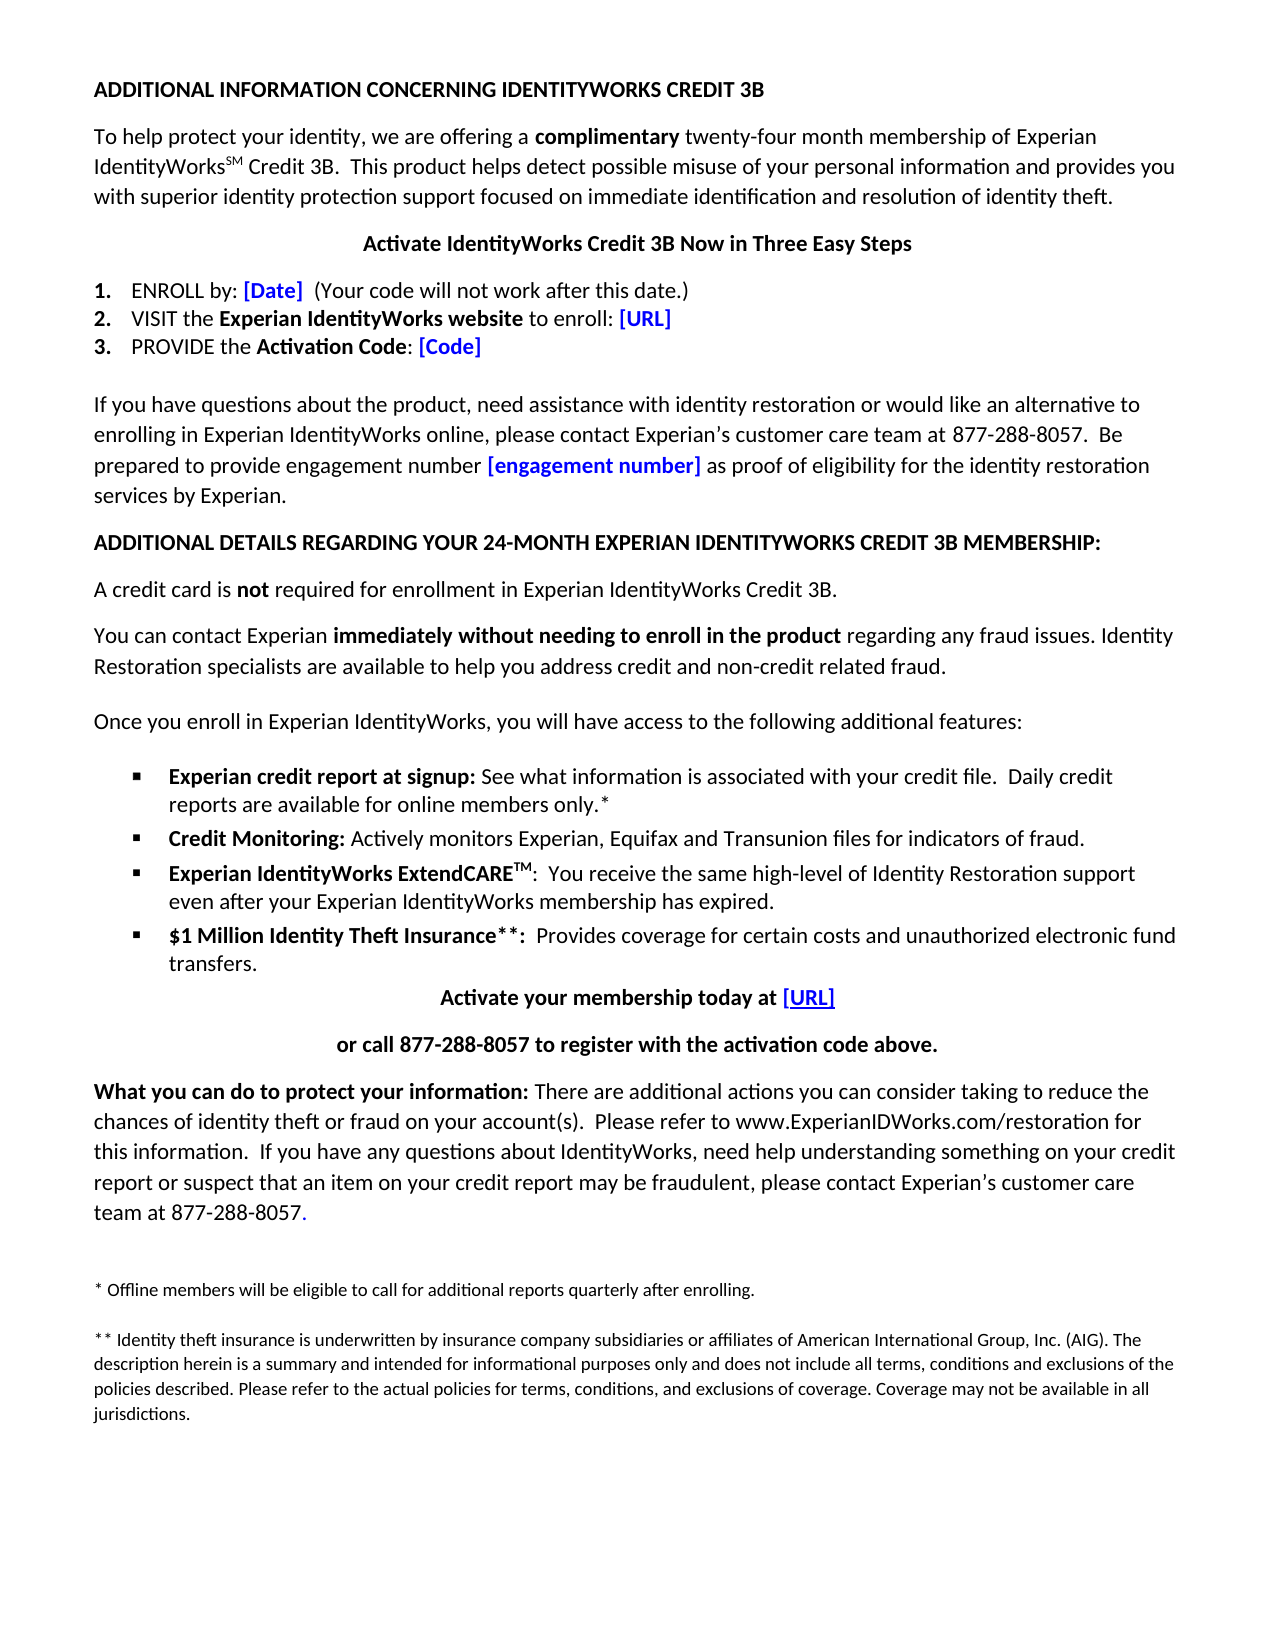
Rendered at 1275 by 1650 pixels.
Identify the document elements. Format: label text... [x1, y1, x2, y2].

text A credit card is not required for enrollment in Experian IdentityWorks Credit 3B. [94, 575, 1181, 603]
text Activate your membership today at [URL] [94, 983, 1181, 1011]
text You can contact Experian immediately without needing to enroll in the product regarding any fraud issues. Identity Restoration specialists are available to help you address credit and non-credit related fraud. [94, 622, 1181, 680]
text If you have questions about the product, need assistance with identity restoration or would like an alternative to enrolling in Experian IdentityWorks online, please contact Experian’s customer care team at 877-288-8057. Be prepared to provide engagement number [engagement number] as proof of eligibility for the identity restoration services by Experian. [94, 360, 1181, 509]
text or call 877-288-8057 to register with the activation code above. [94, 1030, 1181, 1058]
list Visit the Experian IdentityWorks website to enroll: [URL] [94, 304, 1181, 332]
list Experian credit report at signup: See what information is associated with your credit file. Daily credit reports are available for online members only.* [131, 762, 1181, 818]
list Credit Monitoring: Actively monitors Experian, Equifax and Transunion files for indicators of fraud. [131, 824, 1181, 852]
text What you can do to protect your information: There are additional actions you can consider taking to reduce the chances of identity theft or fraud on your account(s). Please refer to www.ExperianIDWorks.com/restoration for this information. If you have any questions about IdentityWorks, need help understanding something on your credit report or suspect that an item on your credit report may be fraudulent, please contact Experian’s customer care team at 877-288-8057. [94, 1077, 1181, 1226]
text ** Identity theft insurance is underwritten by insurance company subsidiaries or affiliates of American International Group, Inc. (AIG). The description herein is a summary and intended for informational purposes only and does not include all terms, conditions and exclusions of the policies described. Please refer to the actual policies for terms, conditions, and exclusions of coverage. Coverage may not be available in all jurisdictions. [94, 1328, 1181, 1425]
list $1 Million Identity Theft Insurance**: Provides coverage for certain costs and unauthorized electronic fund transfers. [131, 921, 1181, 977]
text Additional Information Concerning IdentityWorks Credit 3B [94, 75, 1181, 103]
text Once you enroll in Experian IdentityWorks, you will have access to the following additional features: [94, 707, 1181, 735]
list Experian IdentityWorks ExtendCARETM: You receive the same high-level of Identity Restoration support even after your Experian IdentityWorks membership has expired. [131, 859, 1181, 915]
text * Offline members will be eligible to call for additional reports quarterly after enrolling. [94, 1278, 1181, 1301]
text To help protect your identity, we are offering a complimentary twenty-four month membership of Experian IdentityWorksSM Credit 3B. This product helps detect possible misuse of your personal information and provides you with superior identity protection support focused on immediate identification and resolution of identity theft. [94, 122, 1181, 210]
list ENROLL by: [Date] (Your code will not work after this date.) [94, 276, 1181, 304]
text Activate IdentityWorks Credit 3B Now in Three Easy Steps [94, 229, 1181, 257]
list PROVIDE the Activation Code: [Code] [94, 332, 1181, 360]
text Additional details regarding your 24-MONTH EXPERIAN IDENTITYWORKS credit 3b Membership: [94, 528, 1181, 556]
